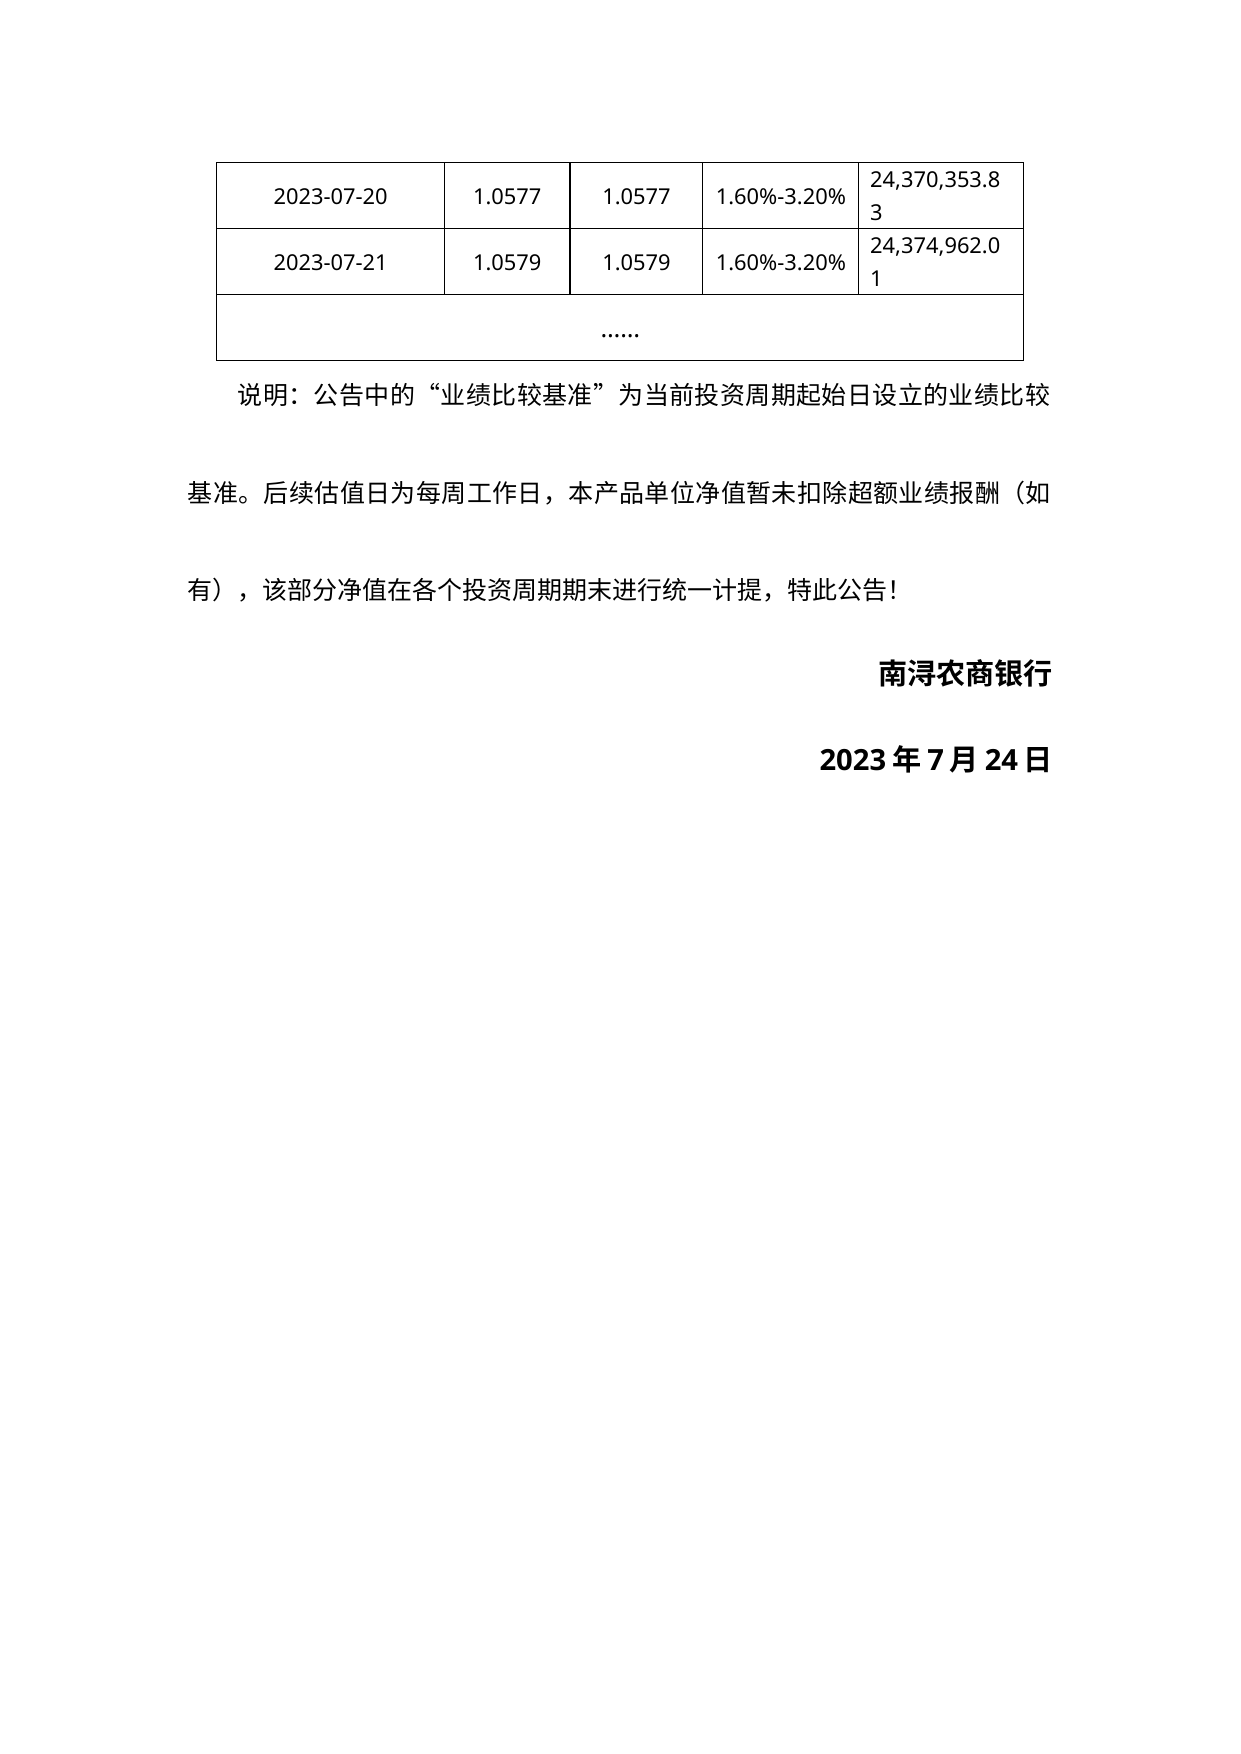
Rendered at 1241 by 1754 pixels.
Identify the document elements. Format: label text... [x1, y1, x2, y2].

table_cell 2023-07-21 [217, 229, 444, 294]
table_cell 1.60%-3.20% [703, 229, 858, 294]
table_cell 1.0577 [571, 163, 702, 228]
text 2023年7月24日 [187, 725, 1053, 790]
table_cell 1.0579 [445, 229, 569, 294]
table_cell …… [217, 295, 1023, 360]
table_cell 1.0577 [445, 163, 569, 228]
table_cell 24,374,962.01 [859, 229, 1023, 294]
table_cell 2023-07-20 [217, 163, 444, 228]
table_cell 24,370,353.83 [859, 163, 1023, 228]
text 南浔农商银行 [187, 639, 1053, 704]
text 说明：公告中的“业绩比较基准”为当前投资周期起始日设立的业绩比较基准。后续估值日为每周工作日，本产品单位净值暂未扣除超额业绩报酬（如有），该部分净值在各个投资周期期末进行统一计提，特此公告！ [187, 361, 1053, 621]
table_cell 1.60%-3.20% [703, 163, 858, 228]
table_cell 1.0579 [571, 229, 702, 294]
